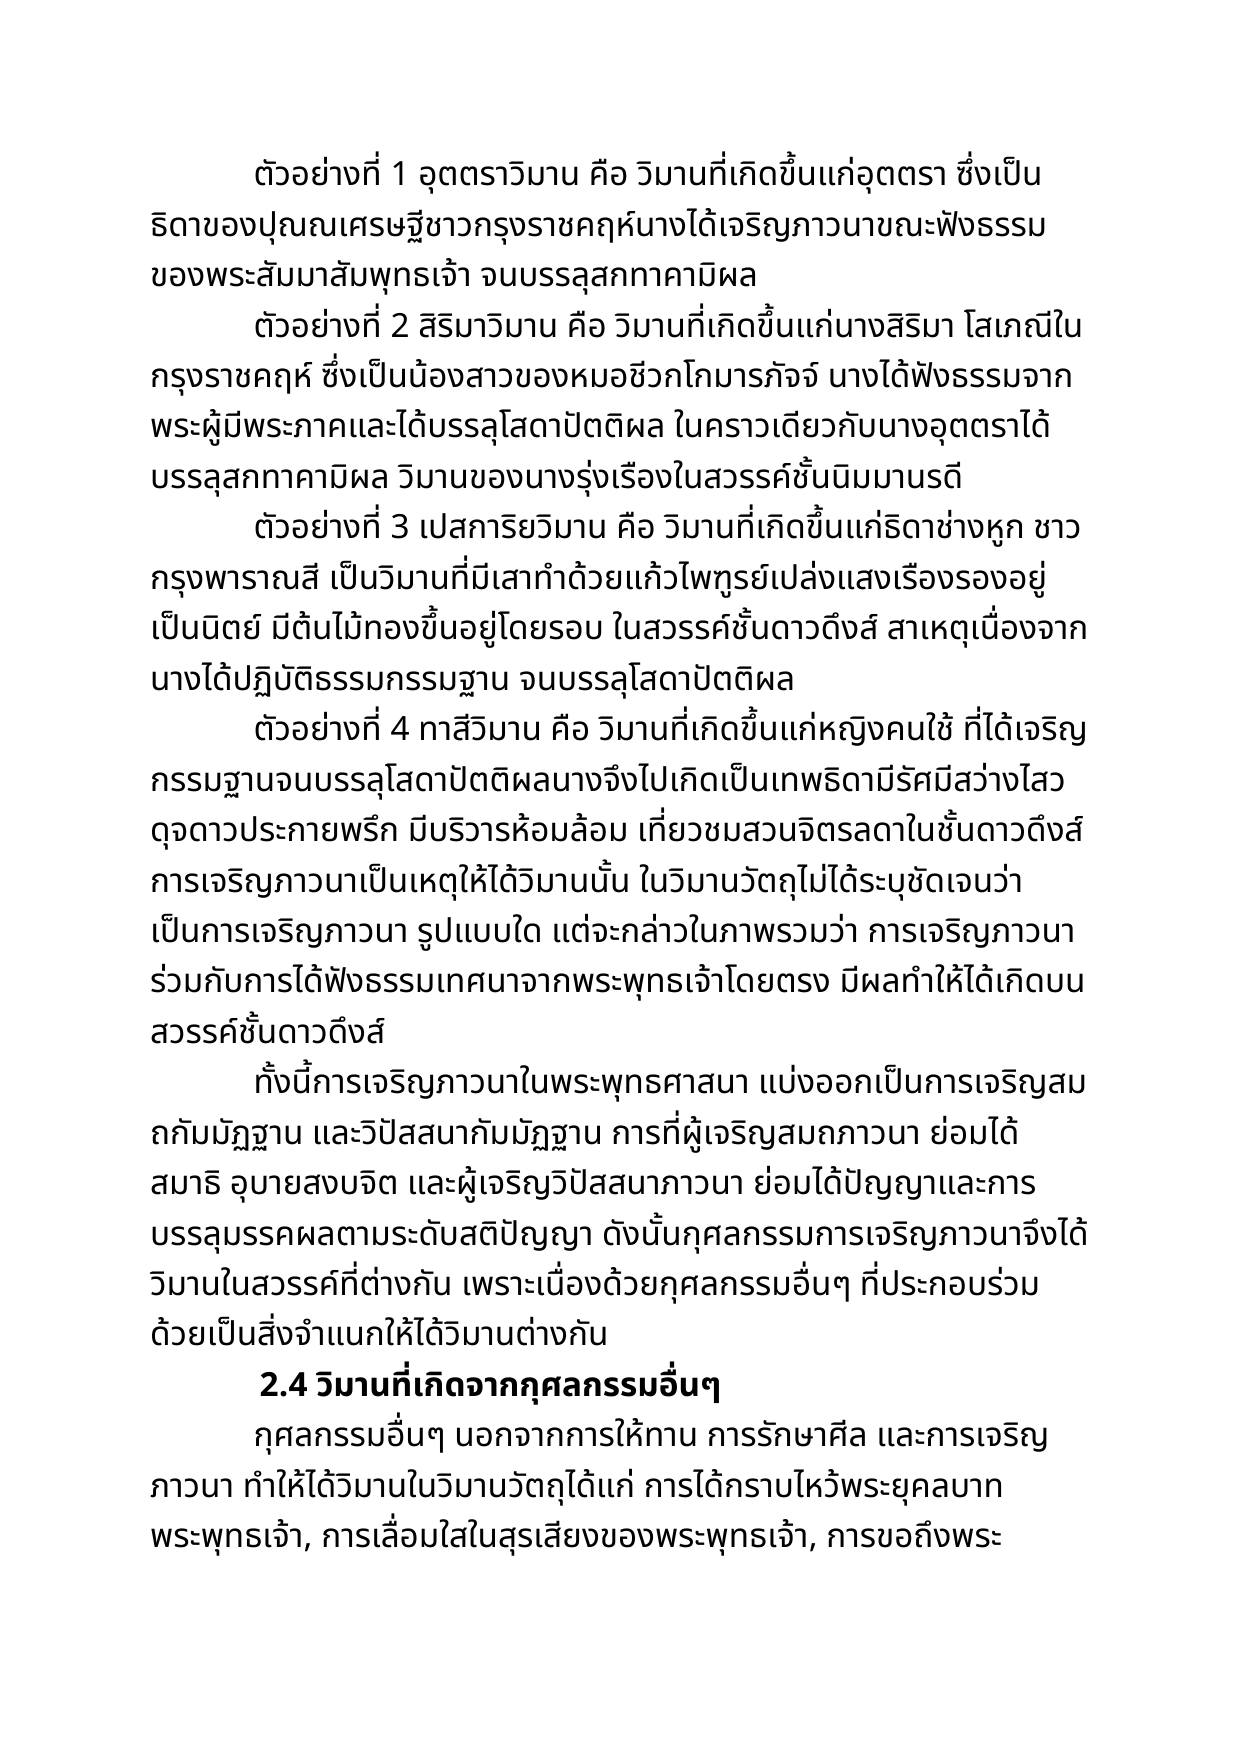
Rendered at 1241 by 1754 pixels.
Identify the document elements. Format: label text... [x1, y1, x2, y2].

text 2.4 วิมานที่เกิดจากกุศลกรรมอื่นๆ [150, 1361, 1090, 1411]
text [150, 1411, 1090, 1563]
text ตัวอย่างที่ 2 สิริมาวิมาน คือ วิมานที่เกิดขึ้นแก่นางสิริมา โสเภณีในกรุงราชคฤห์ ซึ่งเป็นน้องสาวของหมอชีวกโกมารภัจจ์ นางได้ฟังธรรมจากพระผู้มีพระภาคและได้บรรลุโสดาปัตติผล ในคราวเดียวกับนางอุตตราได้บรรลุสกทาคามิผล วิมานของนางรุ่งเรืองในสวรรค์ชั้นนิมมานรดี [150, 301, 1090, 503]
text ตัวอย่างที่ 3 เปสการิยวิมาน คือ วิมานที่เกิดขึ้นแก่ธิดาช่างหูก ชาวกรุงพาราณสี เป็นวิมานที่มีเสาทำด้วยแก้วไพฑูรย์เปล่งแสงเรืองรองอยู่เป็นนิตย์ มีต้นไม้ทองขึ้นอยู่โดยรอบ ในสวรรค์ชั้นดาวดึงส์ สาเหตุเนื่องจากนางได้ปฏิบัติธรรมกรรมฐาน จนบรรลุโสดาปัตติผล [150, 503, 1090, 705]
text ทั้งนี้การเจริญภาวนาในพระพุทธศาสนา แบ่งออกเป็นการเจริญสมถกัมมัฏฐาน และวิปัสสนากัมมัฏฐาน การที่ผู้เจริญสมถภาวนา ย่อมได้สมาธิ อุบายสงบจิต และผู้เจริญวิปัสสนาภาวนา ย่อมได้ปัญญาและการบรรลุมรรคผลตามระดับสติปัญญา ดังนั้นกุศลกรรมการเจริญภาวนาจึงได้วิมานในสวรรค์ที่ต่างกัน เพราะเนื่องด้วยกุศลกรรมอื่นๆ ที่ประกอบร่วมด้วยเป็นสิ่งจำแนกให้ได้วิมานต่างกัน [150, 1058, 1090, 1361]
text ตัวอย่างที่ 1 อุตตราวิมาน คือ วิมานที่เกิดขึ้นแก่อุตตรา ซึ่งเป็นธิดาของปุณณเศรษฐีชาวกรุงราชคฤห์นางได้เจริญภาวนาขณะฟังธรรมของพระสัมมาสัมพุทธเจ้า จนบรรลุสกทาคามิผล [150, 150, 1090, 301]
text ตัวอย่างที่ 4 ทาสีวิมาน คือ วิมานที่เกิดขึ้นแก่หญิงคนใช้ ที่ได้เจริญกรรมฐานจนบรรลุโสดาปัตติผลนางจึงไปเกิดเป็นเทพธิดามีรัศมีสว่างไสวดุจดาวประกายพรึก มีบริวารห้อมล้อม เที่ยวชมสวนจิตรลดาในชั้นดาวดึงส์การเจริญภาวนาเป็นเหตุให้ได้วิมานนั้น ในวิมานวัตถุไม่ได้ระบุชัดเจนว่าเป็นการเจริญภาวนา รูปแบบใด แต่จะกล่าวในภาพรวมว่า การเจริญภาวนาร่วมกับการได้ฟังธรรมเทศนาจากพระพุทธเจ้าโดยตรง มีผลทำให้ได้เกิดบนสวรรค์ชั้นดาวดึงส์ [150, 705, 1090, 1058]
